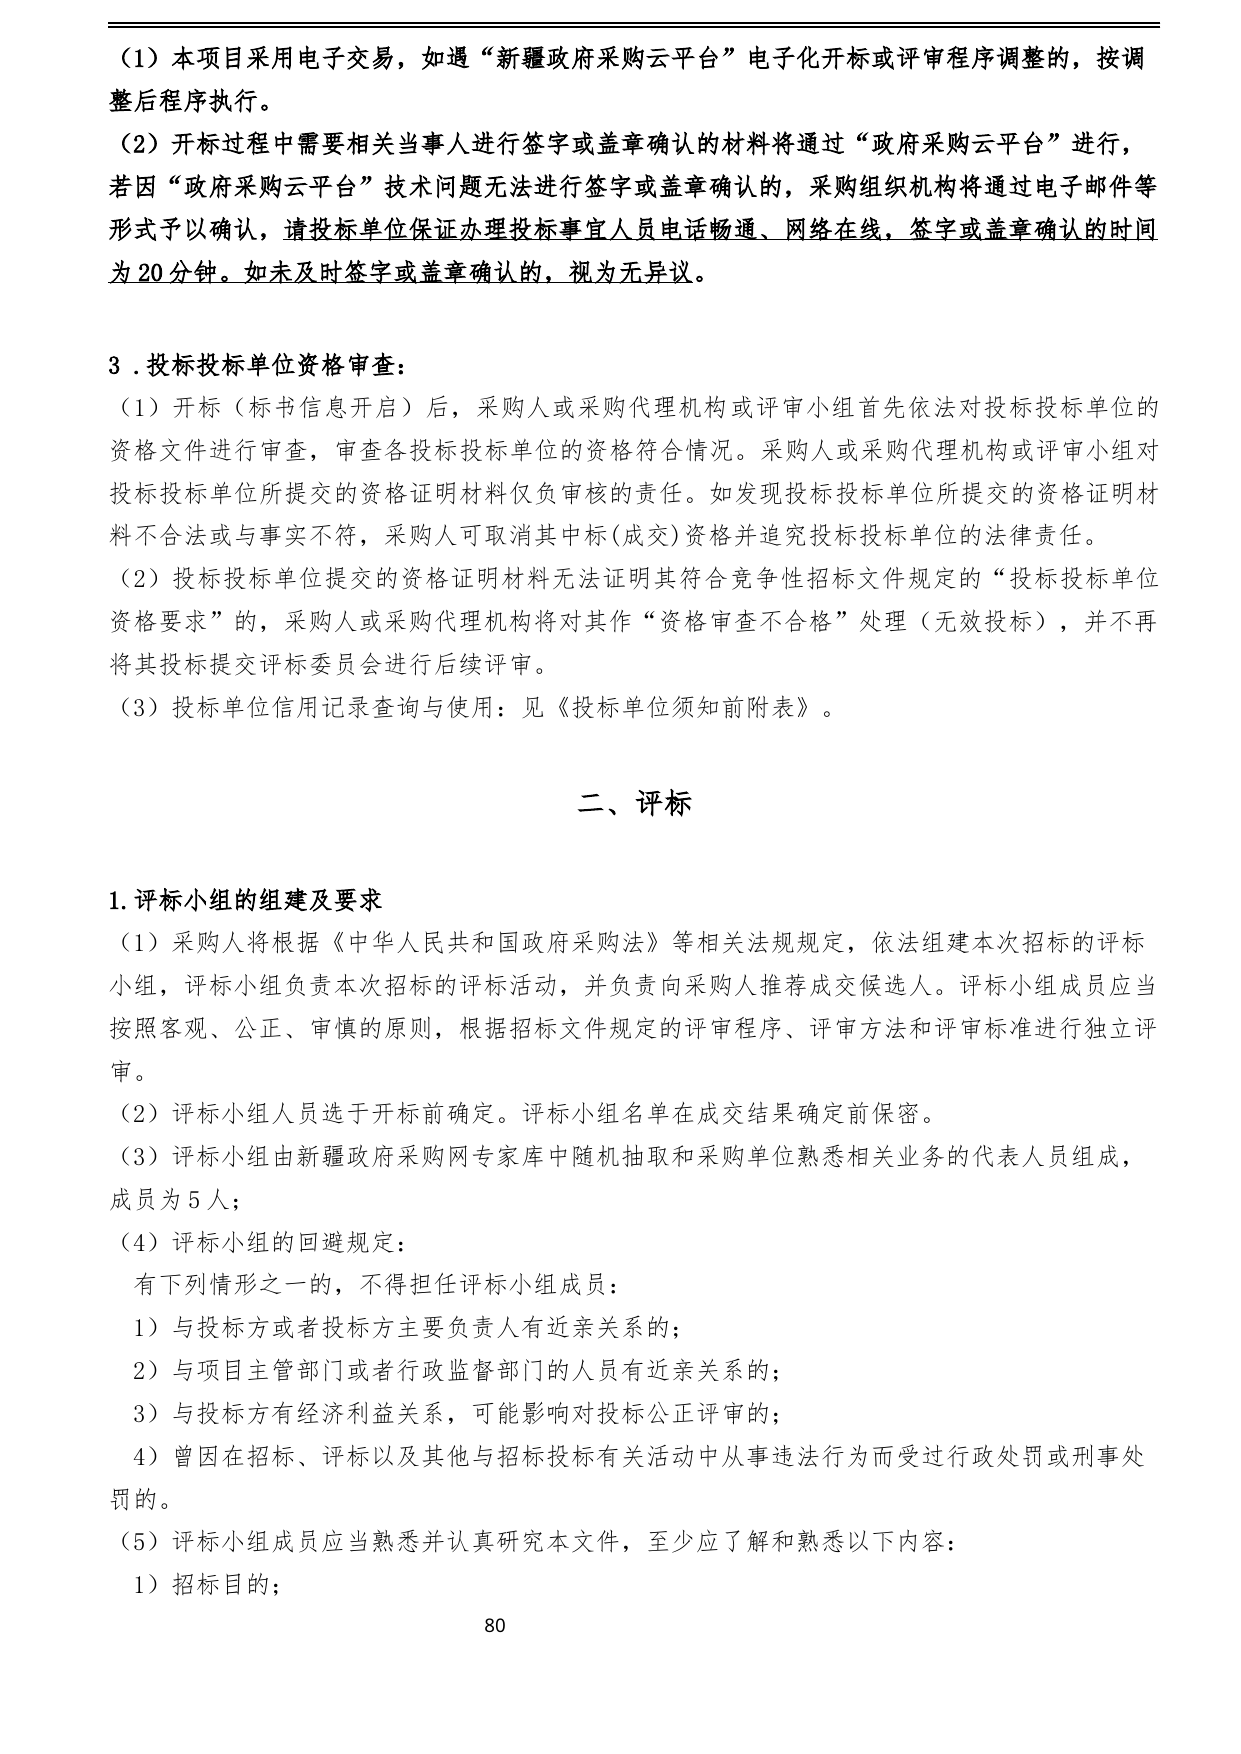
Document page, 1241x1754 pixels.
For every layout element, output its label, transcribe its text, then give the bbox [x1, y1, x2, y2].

text 2）与项目主管部门或者行政监督部门的人员有近亲关系的； [108, 1354, 1160, 1383]
text （1）采购人将根据《中华人民共和国政府采购法》等相关法规规定，依法组建本次招标的评标小组，评标小组负责本次招标的评标活动，并负责向采购人推荐成交候选人。评标小组成员应当按照客观、公正、审慎的原则，根据招标文件规定的评审程序、评审方法和评审标准进行独立评审。 [108, 926, 1160, 1083]
text （2）开标过程中需要相关当事人进行签字或盖章确认的材料将通过“政府采购云平台”进行，若因“政府采购云平台”技术问题无法进行签字或盖章确认的，采购组织机构将通过电子邮件等形式予以确认，请投标单位保证办理投标事宜人员电话畅通、网络在线，签字或盖章确认的时间为20分钟。如未及时签字或盖章确认的，视为无异议。 [108, 127, 1160, 284]
text （1）本项目采用电子交易，如遇“新疆政府采购云平台”电子化开标或评审程序调整的，按调整后程序执行。 [108, 42, 1160, 113]
text 有下列情形之一的，不得担任评标小组成员： [108, 1269, 1160, 1297]
text 4）曾因在招标、评标以及其他与招标投标有关活动中从事违法行为而受过行政处罚或刑事处罚的。 [108, 1440, 1160, 1512]
text 1.评标小组的组建及要求 [108, 884, 1160, 912]
text （1）开标（标书信息开启）后，采购人或采购代理机构或评审小组首先依法对投标投标单位的资格文件进行审查，审查各投标投标单位的资格符合情况。采购人或采购代理机构或评审小组对投标投标单位所提交的资格证明材料仅负审核的责任。如发现投标投标单位所提交的资格证明材料不合法或与事实不符，采购人可取消其中标(成交)资格并追究投标投标单位的法律责任。 [108, 391, 1160, 548]
text （3）评标小组由新疆政府采购网专家库中随机抽取和采购单位熟悉相关业务的代表人员组成，成员为5人； [108, 1141, 1160, 1212]
text （2）评标小组人员选于开标前确定。评标小组名单在成交结果确定前保密。 [108, 1098, 1160, 1126]
list 二、评标 [108, 784, 1160, 817]
text 3 .投标投标单位资格审查： [108, 348, 1160, 377]
text （5）评标小组成员应当熟悉并认真研究本文件，至少应了解和熟悉以下内容： [108, 1526, 1160, 1554]
text （2）投标投标单位提交的资格证明材料无法证明其符合竞争性招标文件规定的“投标投标单位资格要求”的，采购人或采购代理机构将对其作“资格审查不合格”处理（无效投标），并不再将其投标提交评标委员会进行后续评审。 [108, 563, 1160, 677]
text （3）投标单位信用记录查询与使用：见《投标单位须知前附表》。 [108, 691, 1160, 719]
text 3）与投标方有经济利益关系，可能影响对投标公正评审的； [108, 1397, 1160, 1426]
text 1）招标目的； [108, 1569, 1160, 1597]
text 1）与投标方或者投标方主要负责人有近亲关系的； [108, 1312, 1160, 1340]
text （4）评标小组的回避规定： [108, 1226, 1160, 1255]
